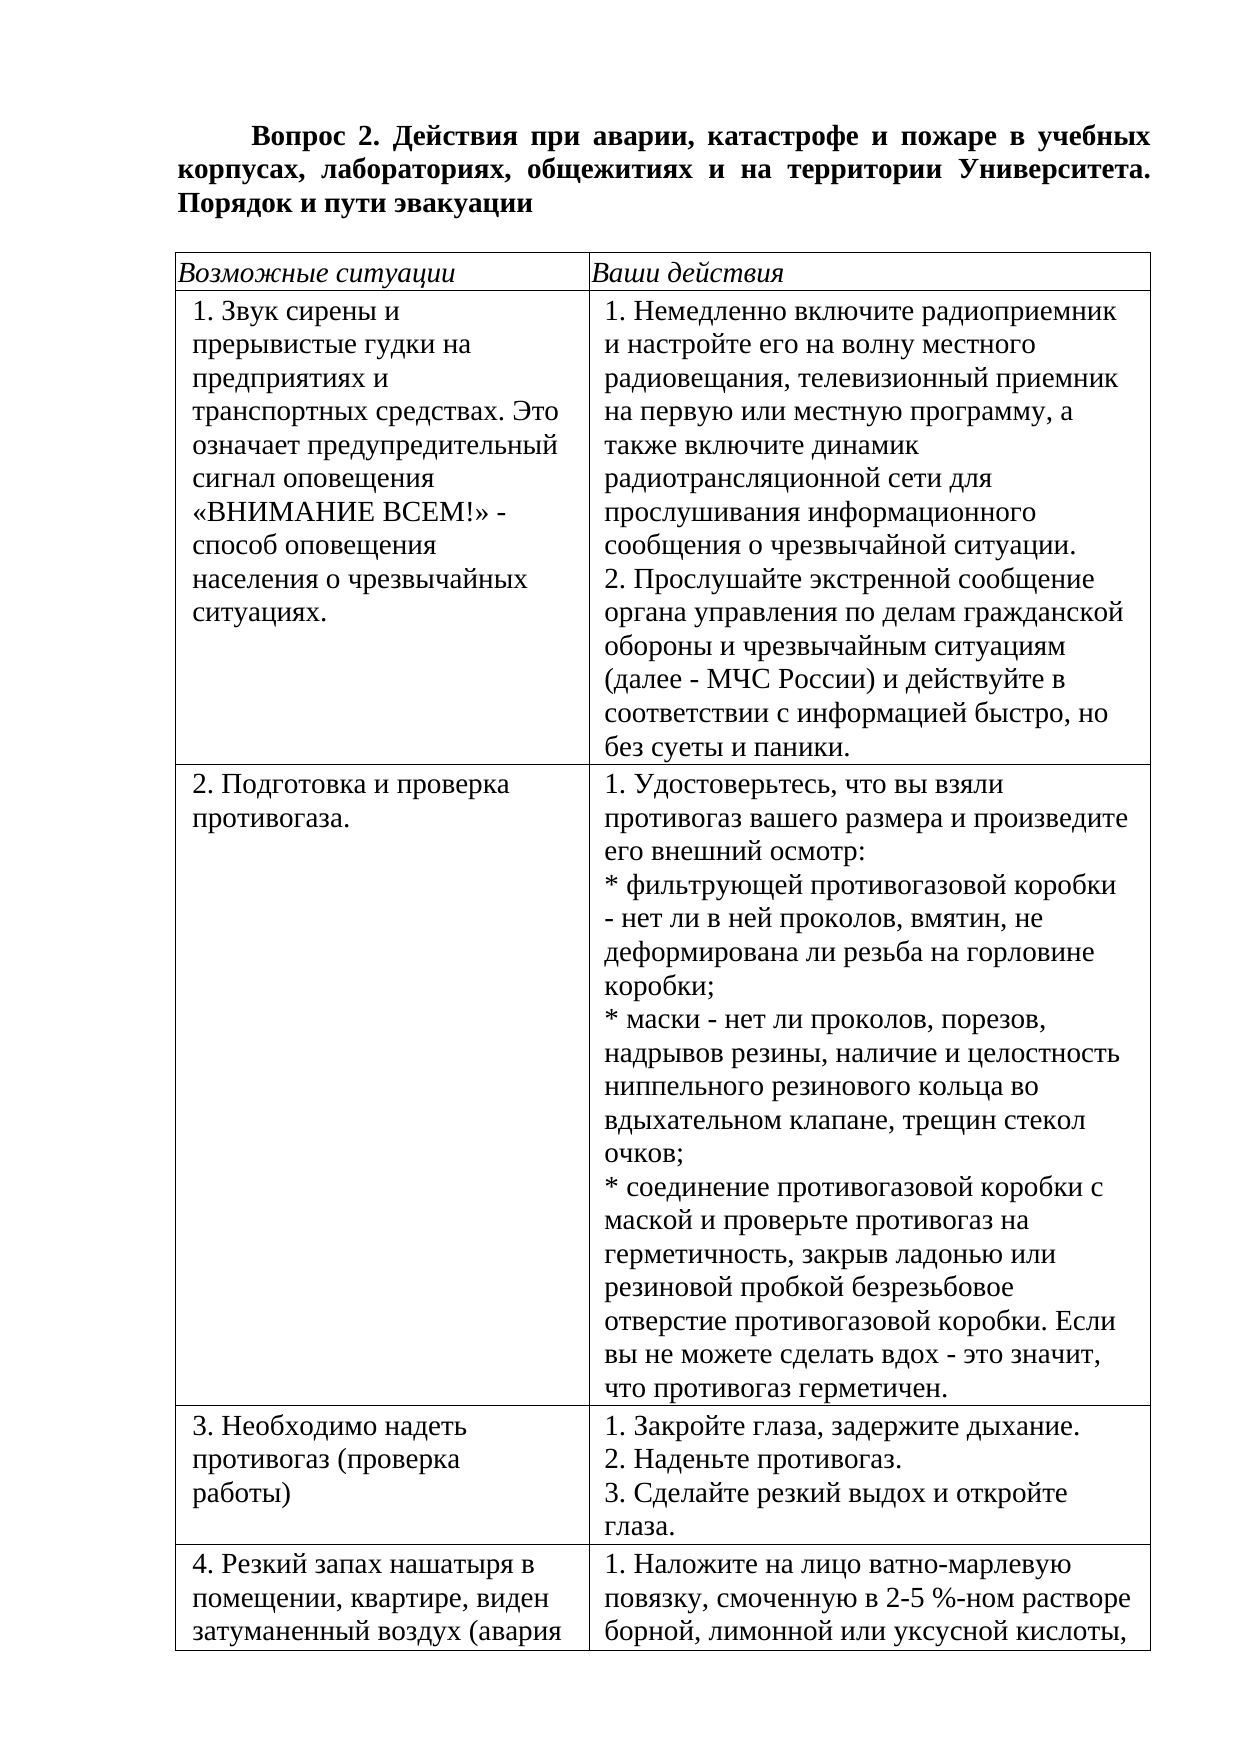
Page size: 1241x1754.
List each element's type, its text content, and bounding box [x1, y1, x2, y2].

table_cell 1. Удостоверьтесь, что вы взяли противогаз вашего размера и произведите его внешний осмотр: * фильтрующей противогазовой коробки - нет ли в ней проколов, вмятин, не деформирована ли резьба на горловине коробки; * маски - нет ли проколов, порезов, надрывов резины, наличие и целостность ниппельного резинового кольца во вдыхательном клапане, трещин стекол очков; * соединение противогазовой коробки с маской и проверьте противогаз на герметичность, закрыв ладонью или резиновой пробкой безрезьбовое отверстие противогазовой коробки. Если вы не можете сделать вдох - это значит, что противогаз герметичен. [590, 765, 1150, 1405]
table_header Ваши действия [590, 253, 1150, 290]
table_cell 1. Звук сирены и прерывистые гудки на предприятиях и транспортных средствах. Это означает предупредительный сигнал оповещения «ВНИМАНИЕ ВСЕМ!» - способ оповещения населения о чрезвычайных ситуациях. [176, 291, 589, 764]
table_cell 2. Подготовка и проверка противогаза. [176, 765, 589, 1405]
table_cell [176, 1545, 589, 1649]
table_header Возможные ситуации [176, 253, 589, 290]
table_cell 3. Необходимо надеть противогаз (проверка работы) [176, 1406, 589, 1543]
table_cell 1. Закройте глаза, задержите дыхание. 2. Наденьте противогаз. 3. Сделайте резкий выдох и откройте глаза. [590, 1406, 1150, 1543]
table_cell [590, 1545, 1150, 1649]
table_cell 1. Немедленно включите радиоприемник и настройте его на волну местного радиовещания, телевизионный приемник на первую или местную программу, а также включите динамик радиотрансляционной сети для прослушивания информационного сообщения о чрезвычайной ситуации. 2. Прослушайте экстренной сообщение органа управления по делам гражданской обороны и чрезвычайным ситуациям (далее - МЧС России) и действуйте в соответствии с информацией быстро, но без суеты и паники. [590, 291, 1150, 764]
text Вопрос 2. Действия при аварии, катастрофе и пожаре в учебных корпусах, лабораториях, общежитиях и на территории Университета. Порядок и пути эвакуации [177, 118, 1152, 219]
